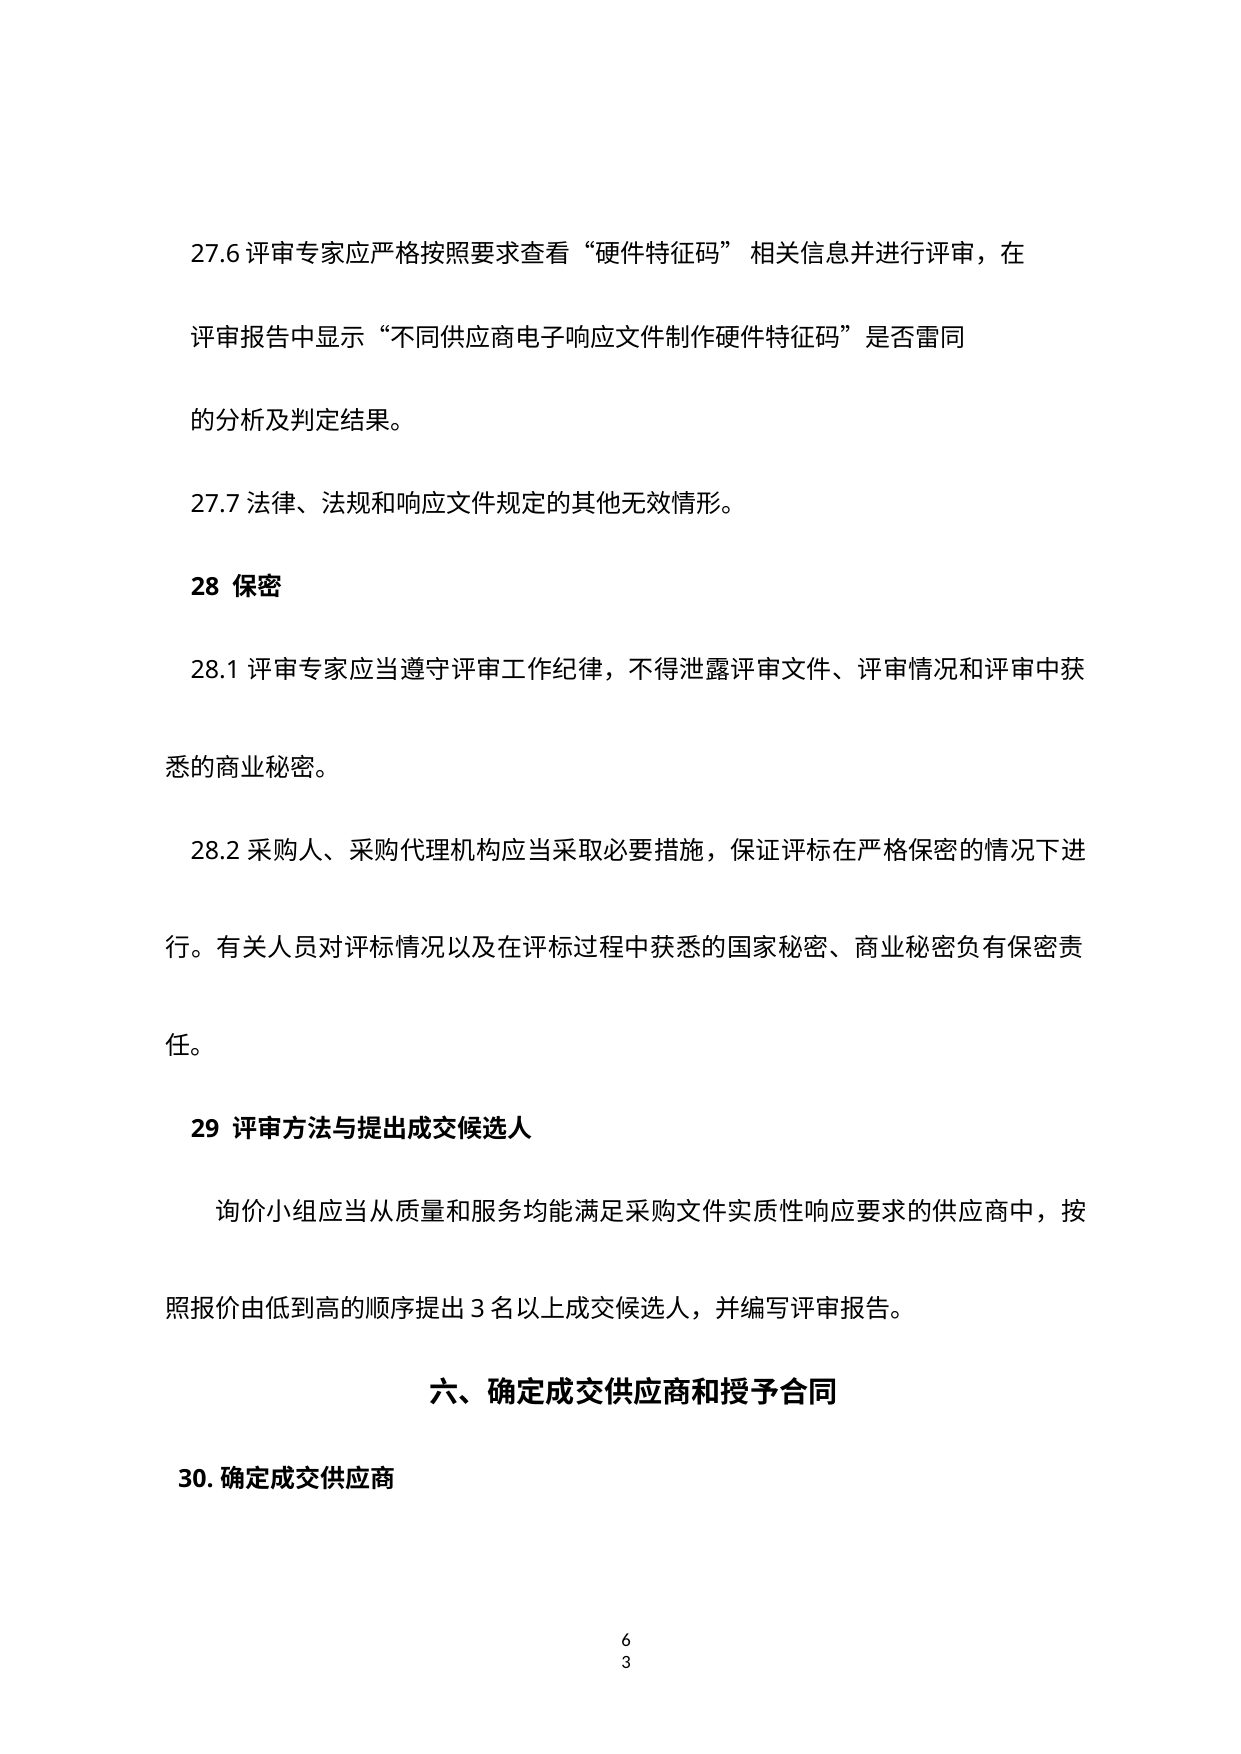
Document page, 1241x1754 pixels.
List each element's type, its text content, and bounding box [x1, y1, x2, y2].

text 27.6评审专家应严格按照要求查看“硬件特征码” 相关信息并进行评审，在 [165, 219, 1087, 284]
text 六、确定成交供应商和授予合同 [165, 1358, 1087, 1423]
text 29 评审方法与提出成交候选人 [165, 1094, 1087, 1159]
text 评审报告中显示“不同供应商电子响应文件制作硬件特征码”是否雷同 [165, 303, 1087, 368]
text 的分析及判定结果。 [165, 386, 1087, 451]
text 28.1 评审专家应当遵守评审工作纪律，不得泄露评审文件、评审情况和评审中获悉的商业秘密。 [165, 635, 1087, 798]
text 28 保密 [165, 552, 1087, 617]
text 询价小组应当从质量和服务均能满足采购文件实质性响应要求的供应商中，按照报价由低到高的顺序提出3名以上成交候选人，并编写评审报告。 [165, 1177, 1087, 1339]
text 27.7 法律、法规和响应文件规定的其他无效情形。 [165, 469, 1087, 534]
text 30. 确定成交供应商 [165, 1444, 1087, 1509]
text 28.2 采购人、采购代理机构应当采取必要措施，保证评标在严格保密的情况下进行。有关人员对评标情况以及在评标过程中获悉的国家秘密、商业秘密负有保密责任。 [165, 816, 1087, 1076]
